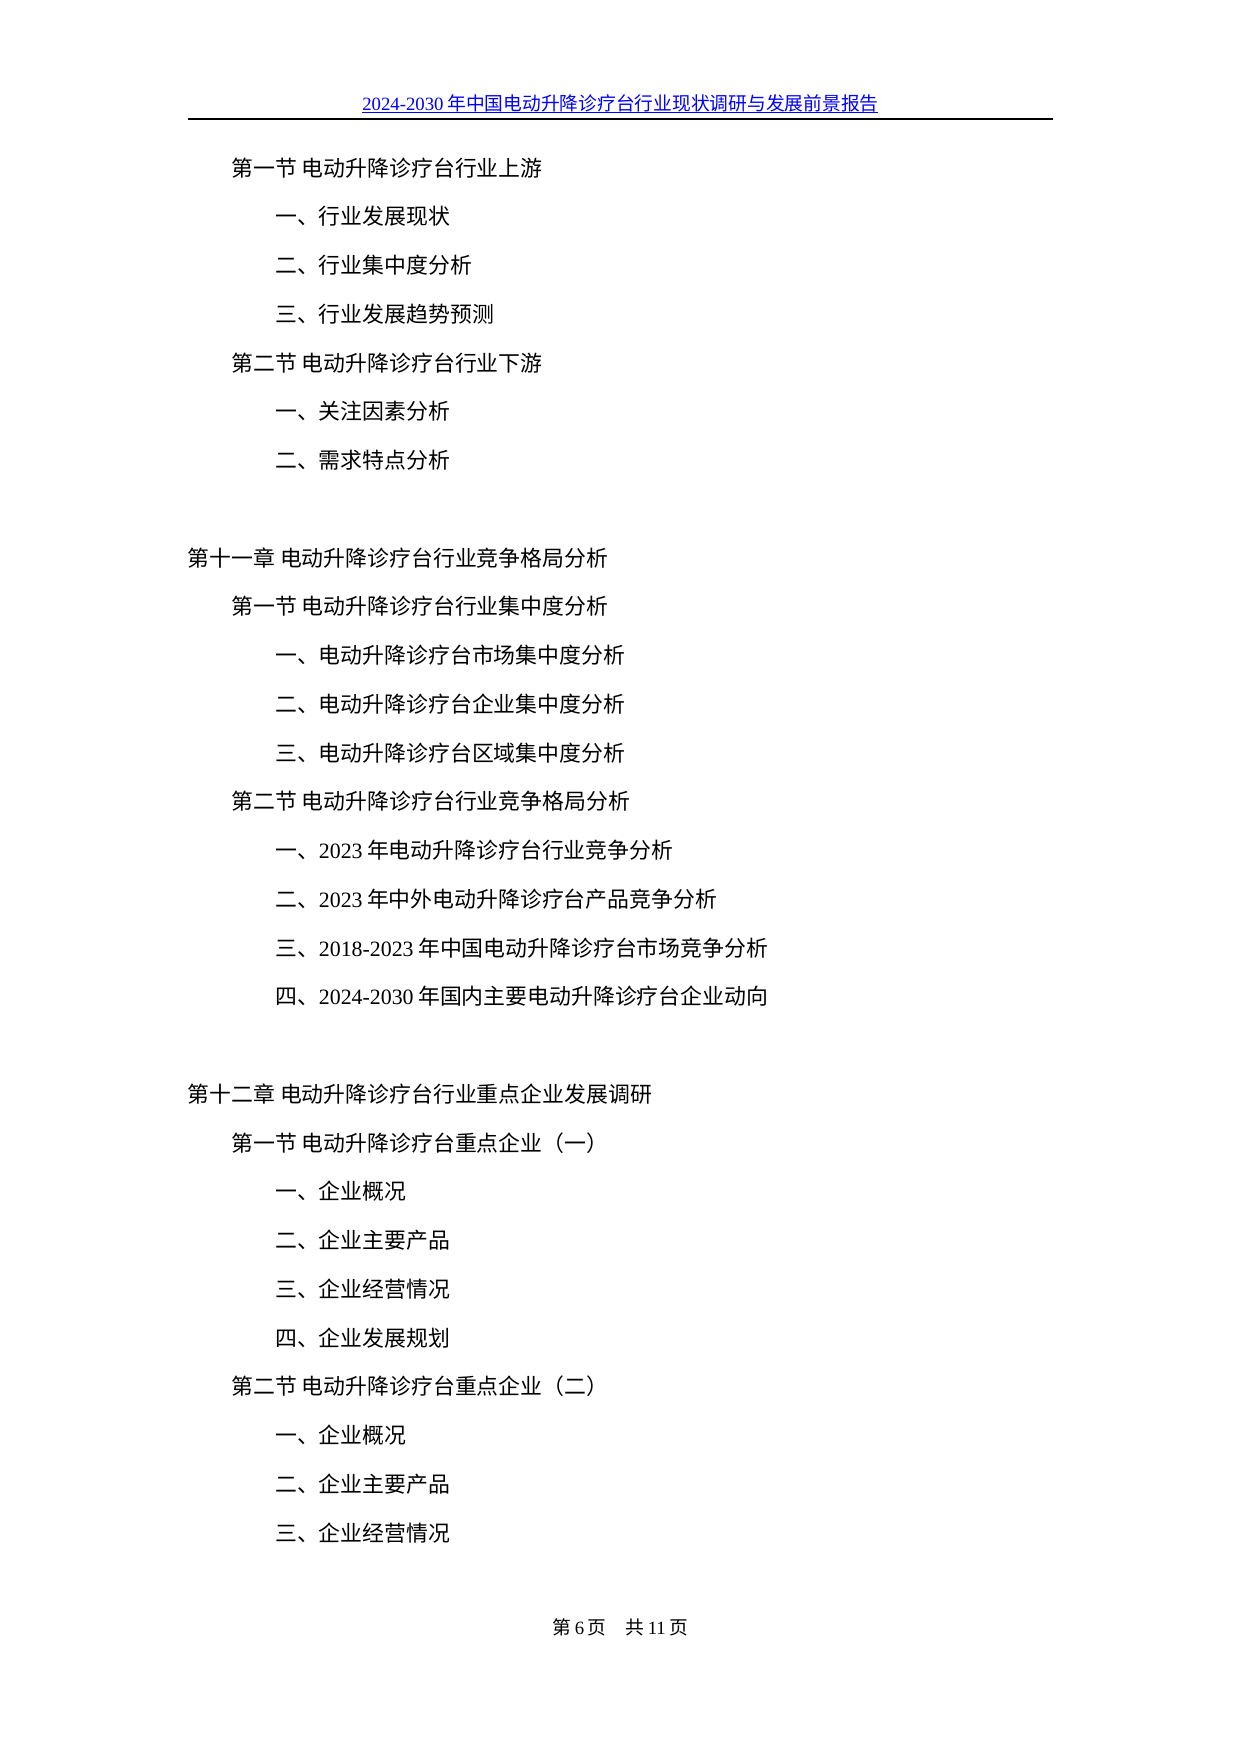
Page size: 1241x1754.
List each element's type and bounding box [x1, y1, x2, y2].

text [187, 150, 1053, 1548]
